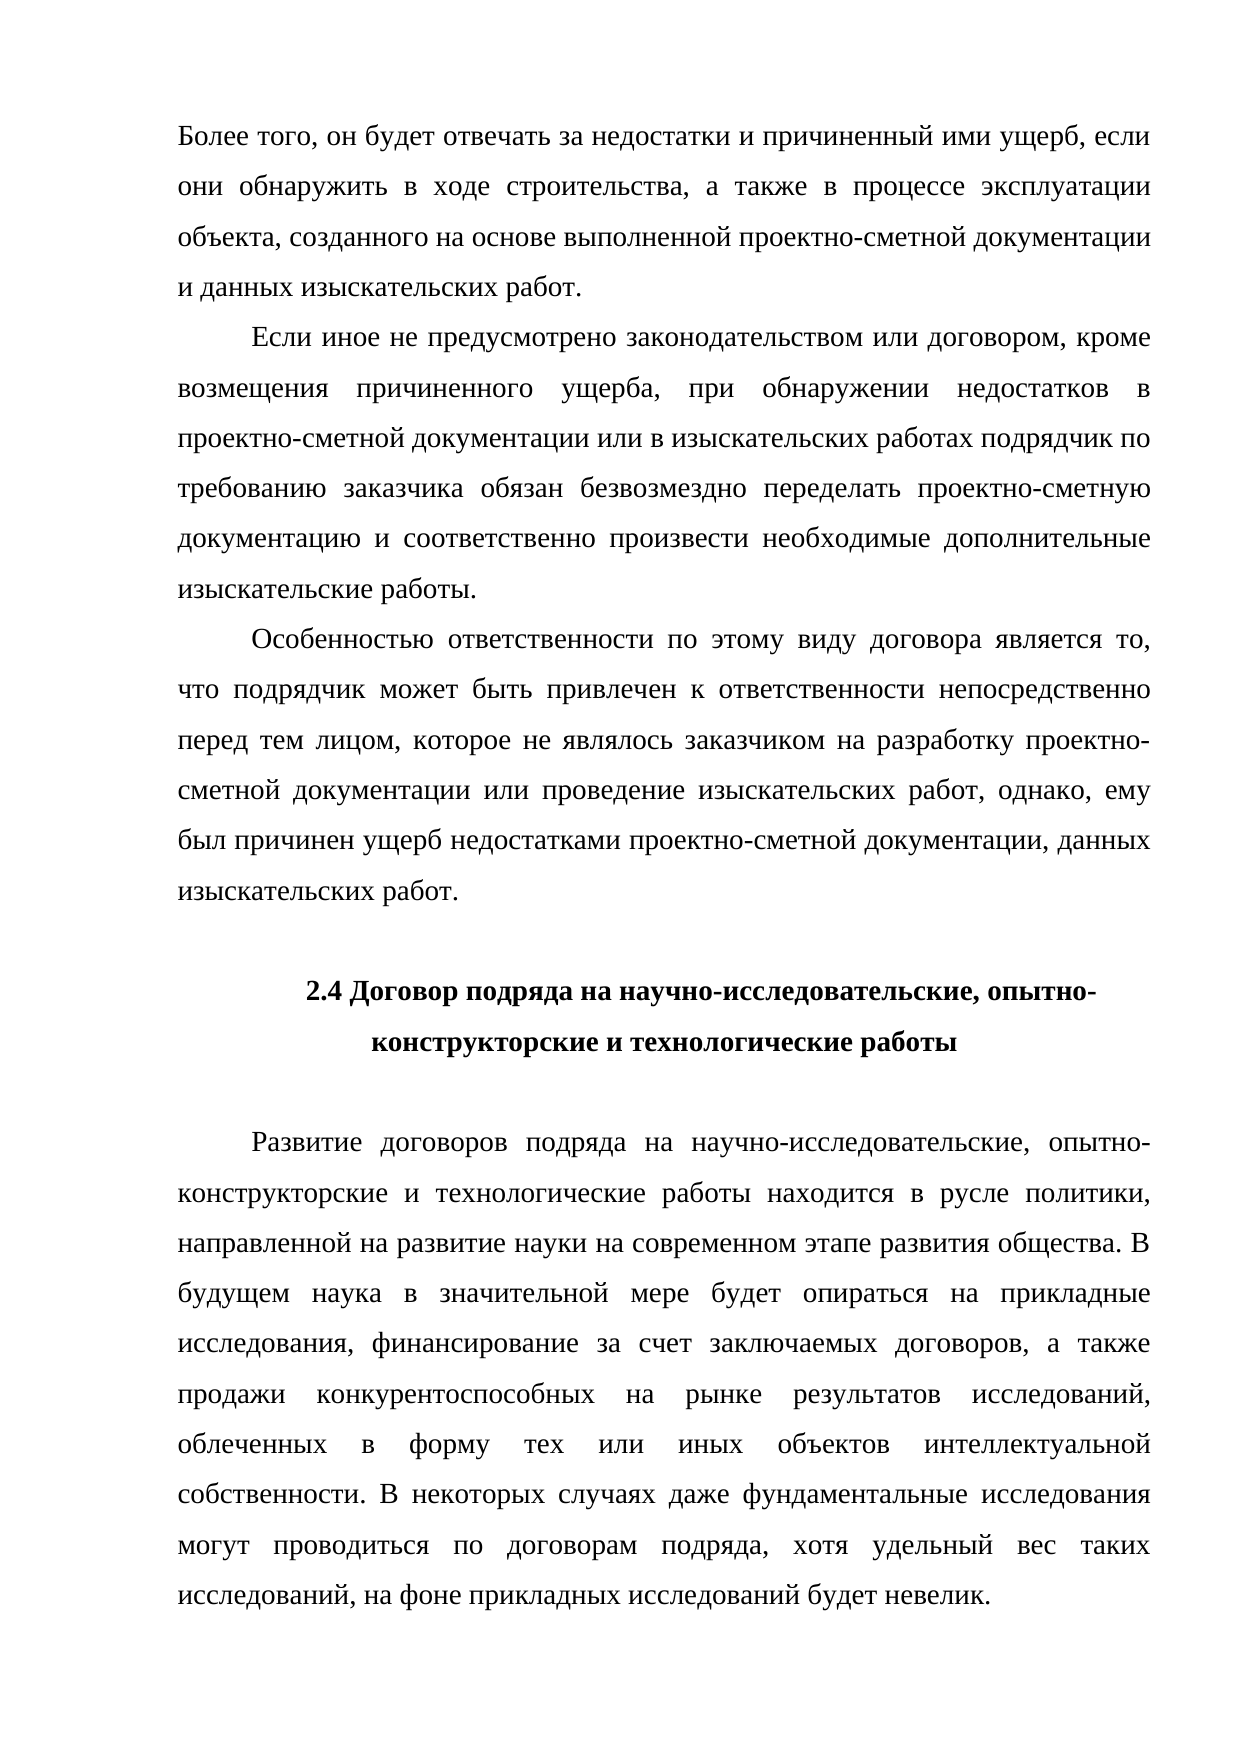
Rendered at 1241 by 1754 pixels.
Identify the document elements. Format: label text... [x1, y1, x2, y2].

text Особенностью ответственности по этому виду договора является то, что подрядчик может быть привлечен к ответственности непосредственно перед тем лицом, которое не являлось заказчиком на разработку проектно-сметной документации или проведение изыскательских работ, однако, ему был причинен ущерб недостатками проектно-сметной документации, данных изыскательских работ. [177, 621, 1152, 906]
text Развитие договоров подряда на научно-исследовательские, опытно-конструкторские и технологические работы находится в русле политики, направленной на развитие науки на современном этапе развития общества. В будущем наука в значительной мере будет опираться на прикладные исследования, финансирование за счет заключаемых договоров, а также продажи конкурентоспособных на рынке результатов исследований, облеченных в форму тех или иных объектов интеллектуальной собственности. В некоторых случаях даже фундаментальные исследования могут проводиться по договорам подряда, хотя удельный вес таких исследований, на фоне прикладных исследований будет невелик. [177, 1124, 1152, 1611]
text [177, 118, 1152, 303]
text Если иное не предусмотрено законодательством или договором, кроме возмещения причиненного ущерба, при обнаружении недостатков в проектно-сметной документации или в изыскательских работах подрядчик по требованию заказчика обязан безвозмездно переделать проектно-сметную документацию и соответственно произвести необходимые дополнительные изыскательские работы. [177, 319, 1152, 604]
text 2.4 Договор подряда на научно-исследовательские, опытно-конструкторские и технологические работы [177, 973, 1152, 1057]
